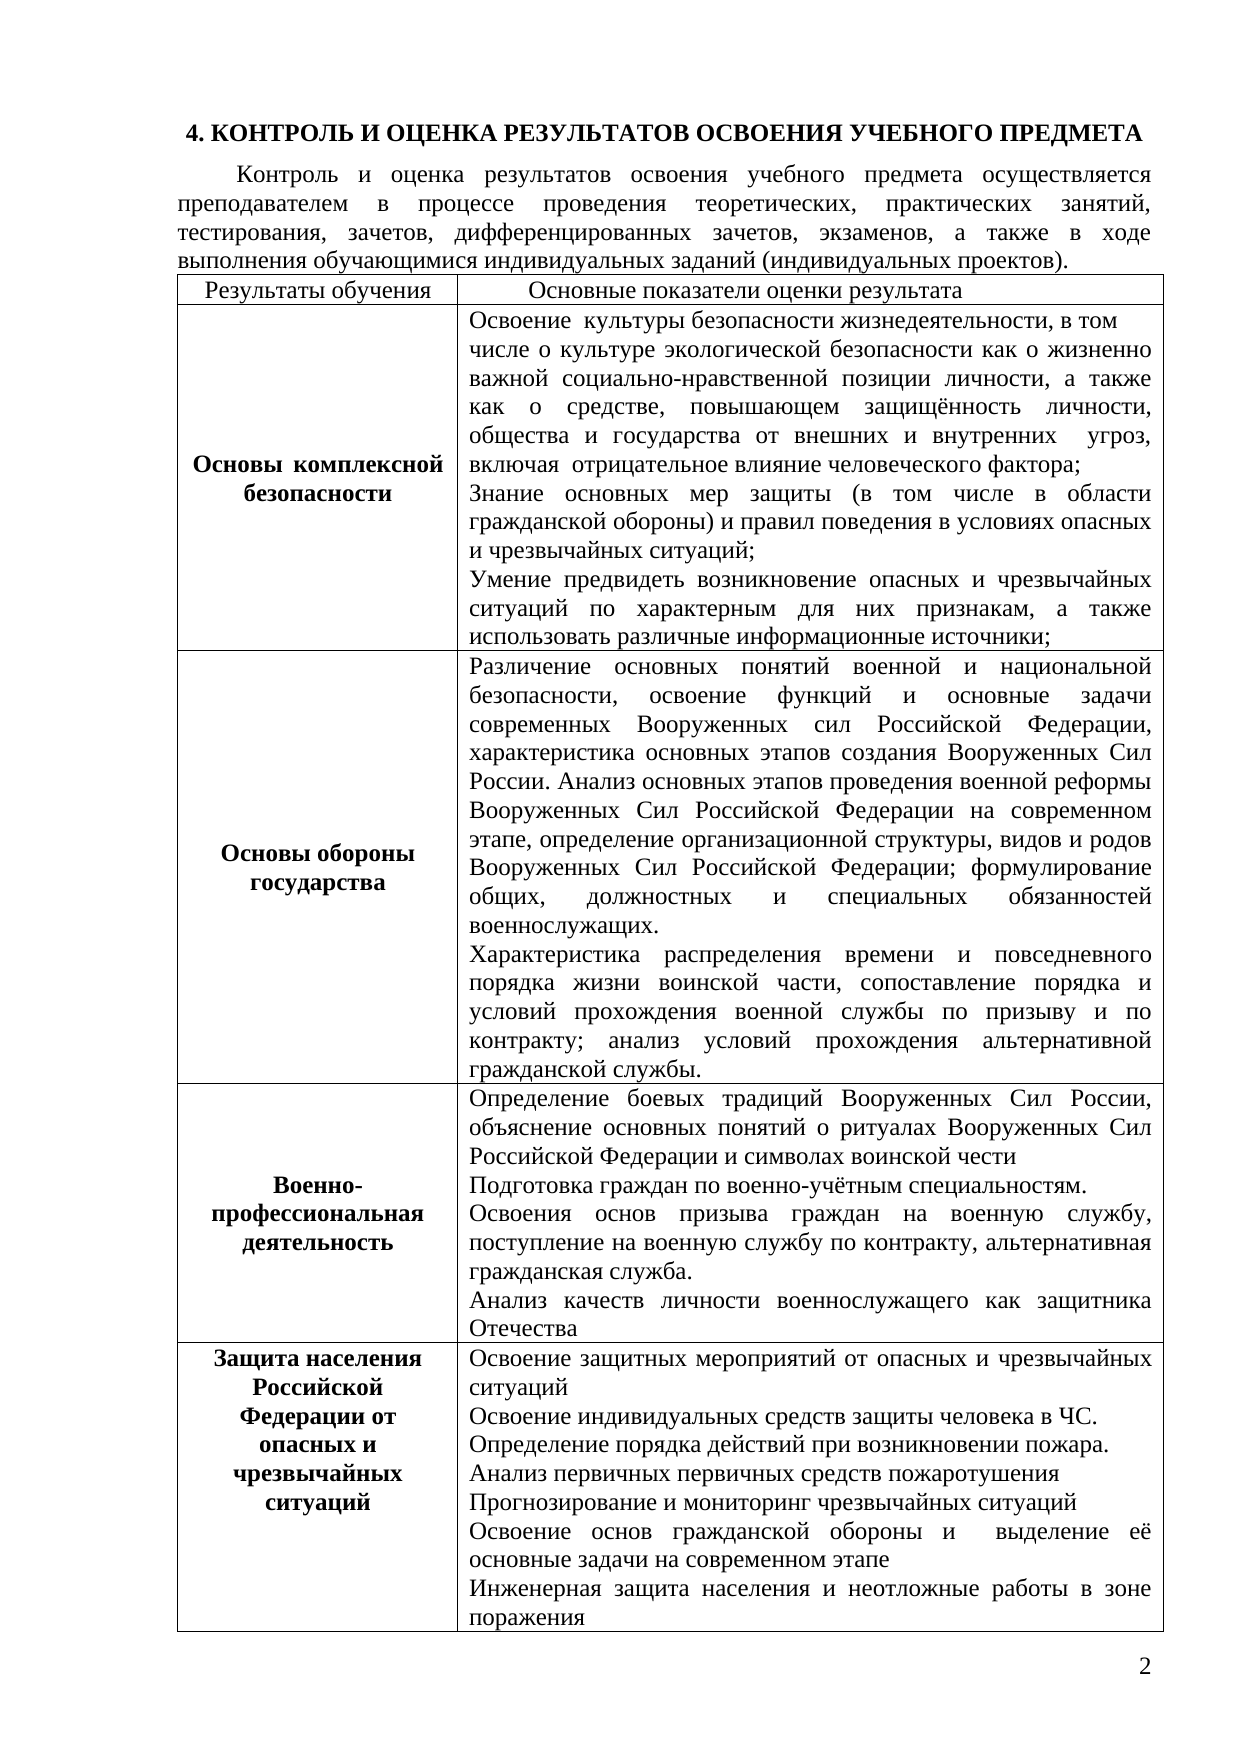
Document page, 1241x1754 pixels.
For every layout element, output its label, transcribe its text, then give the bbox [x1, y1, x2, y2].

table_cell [178, 1343, 457, 1631]
table_cell Определение боевых традиций Вооруженных Сил России, объяснение основных понятий о ритуалах Вооруженных Сил Российской Федерации и символах воинской чести Подготовка граждан по военно-учётным специальностям. Освоения основ призыва граждан на военную службу, поступление на военную службу по контракту, альтернативная гражданская служба. Анализ качеств личности военнослужащего как защитника Отечества [458, 1084, 1163, 1342]
table_cell Освоение культуры безопасности жизнедеятельности, в том числе о культуре экологической безопасности как о жизненно важной социально-нравственной позиции личности, а также как о средстве, повышающем защищённость личности, общества и государства от внешних и внутренних угроз, включая отрицательное влияние человеческого фактора; Знание основных мер защиты (в том числе в области гражданской обороны) и правил поведения в условиях опасных и чрезвычайных ситуаций; Умение предвидеть возникновение опасных и чрезвычайных ситуаций по характерным для них признакам, а также использовать различные информационные источники; [458, 305, 1163, 650]
text 4. КОНТРОЛЬ И ОЦЕНКА РЕЗУЛЬТАТОВ ОСВОЕНИЯ УЧЕБНОГО ПРЕДМЕТА [177, 118, 1152, 147]
table_cell Основы комплексной безопасности [178, 305, 457, 650]
text Контроль и оценка результатов освоения учебного предмета осуществляется преподавателем в процессе проведения теоретических, практических занятий, тестирования, зачетов, дифференцированных зачетов, экзаменов, а также в ходе выполнения обучающимися индивидуальных заданий (индивидуальных проектов). [177, 159, 1152, 274]
table_cell Основы обороны государства [178, 651, 457, 1082]
table_header Основные показатели оценки результата [458, 275, 1163, 304]
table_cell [458, 1343, 1163, 1631]
table_cell Военно-профессиональная деятельность [178, 1084, 457, 1342]
table_header Результаты обучения [178, 275, 457, 304]
table_cell Различение основных понятий военной и национальной безопасности, освоение функций и основные задачи современных Вооруженных сил Российской Федерации, характеристика основных этапов создания Вооруженных Сил России. Анализ основных этапов проведения военной реформы Вооруженных Сил Российской Федерации на современном этапе, определение организационной структуры, видов и родов Вооруженных Сил Российской Федерации; формулирование общих, должностных и специальных обязанностей военнослужащих. Характеристика распределения времени и повседневного порядка жизни воинской части, сопоставление порядка и условий прохождения военной службы по призыву и по контракту; анализ условий прохождения альтернативной гражданской службы. [458, 651, 1163, 1082]
